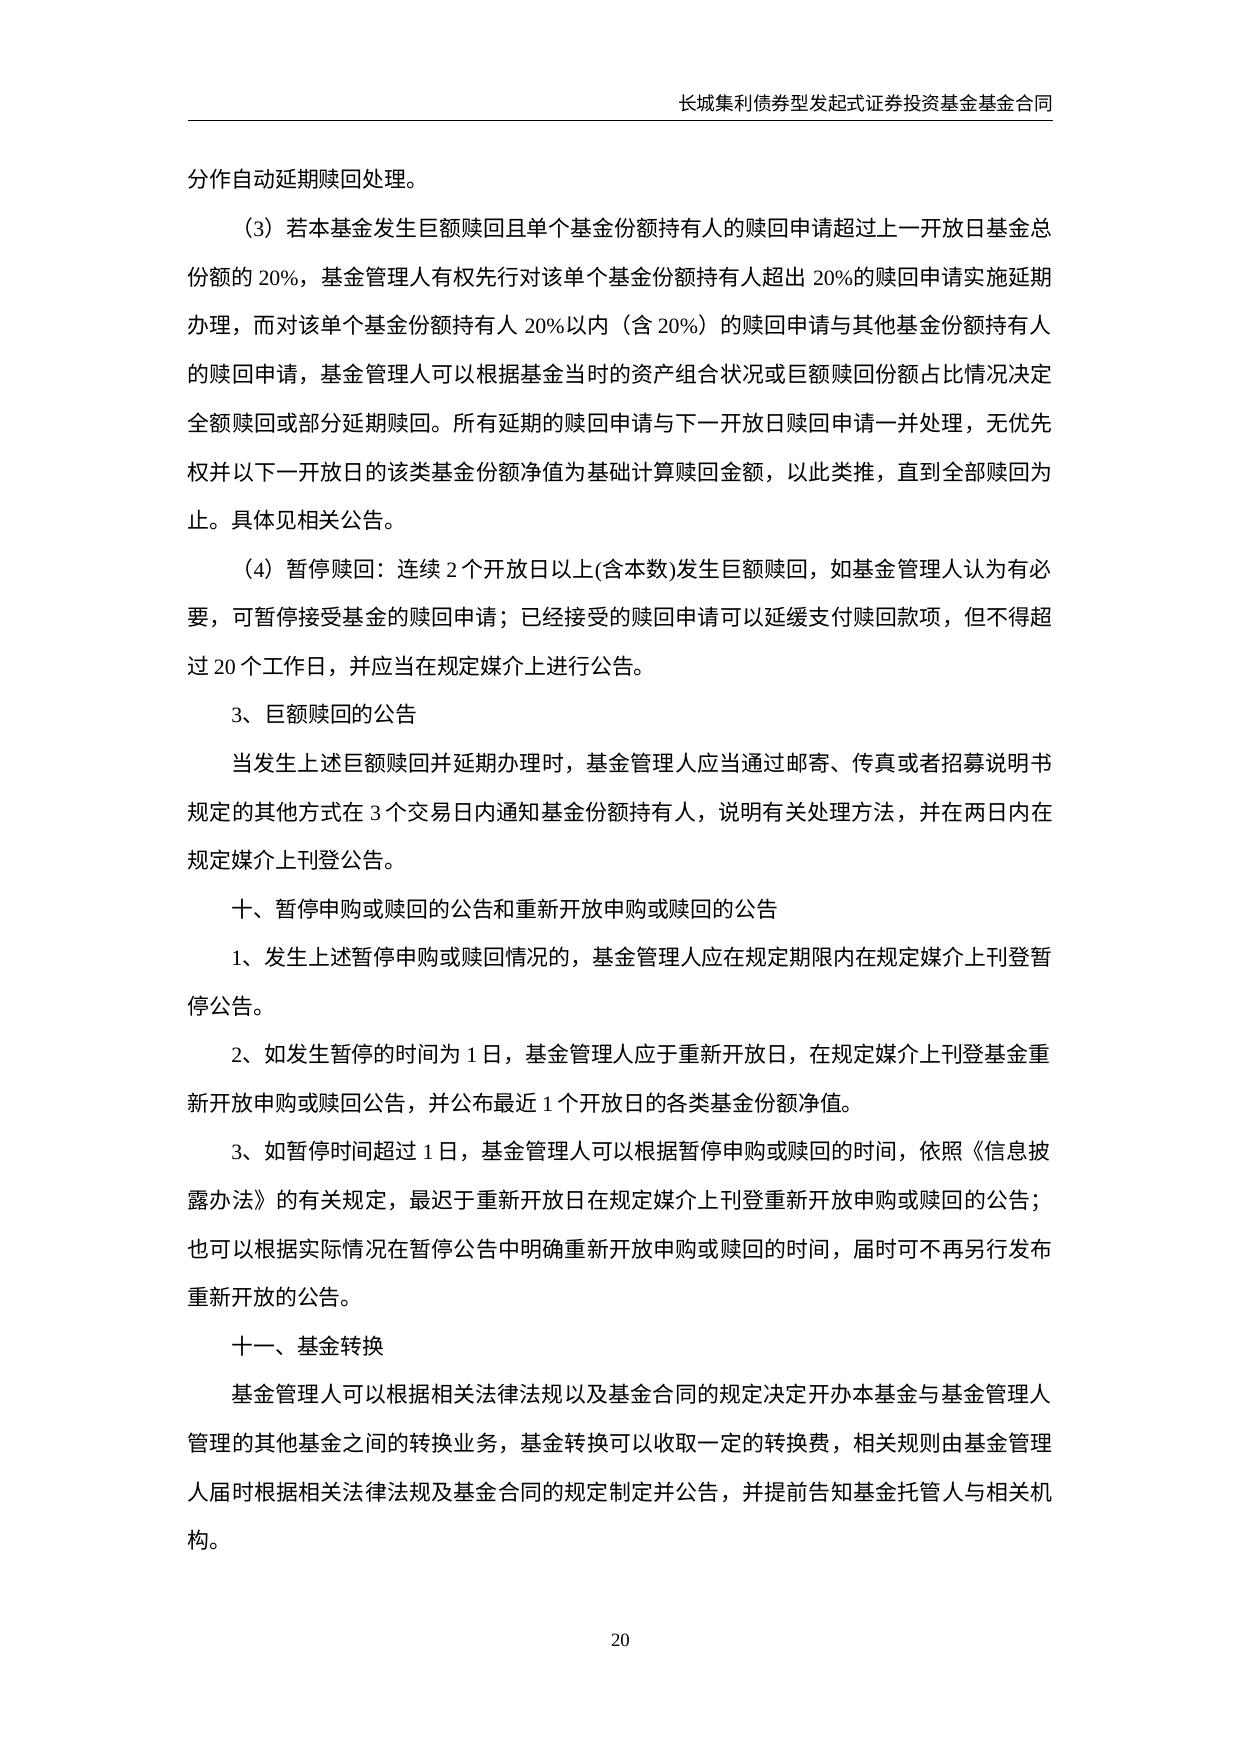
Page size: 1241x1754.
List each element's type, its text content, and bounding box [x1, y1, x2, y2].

text 当发生上述巨额赎回并延期办理时，基金管理人应当通过邮寄、传真或者招募说明书规定的其他方式在3个交易日内通知基金份额持有人，说明有关处理方法，并在两日内在规定媒介上刊登公告。 [187, 745, 1053, 875]
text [187, 162, 1053, 194]
text 十一、基金转换 [187, 1328, 1053, 1361]
text 基金管理人可以根据相关法律法规以及基金合同的规定决定开办本基金与基金管理人管理的其他基金之间的转换业务，基金转换可以收取一定的转换费，相关规则由基金管理人届时根据相关法律法规及基金合同的规定制定并公告，并提前告知基金托管人与相关机构。 [187, 1377, 1053, 1555]
text （3）若本基金发生巨额赎回且单个基金份额持有人的赎回申请超过上一开放日基金总份额的20%，基金管理人有权先行对该单个基金份额持有人超出20%的赎回申请实施延期办理，而对该单个基金份额持有人20%以内（含20%）的赎回申请与其他基金份额持有人的赎回申请，基金管理人可以根据基金当时的资产组合状况或巨额赎回份额占比情况决定全额赎回或部分延期赎回。所有延期的赎回申请与下一开放日赎回申请一并处理，无优先权并以下一开放日的该类基金份额净值为基础计算赎回金额，以此类推，直到全部赎回为止。具体见相关公告。 [187, 210, 1053, 535]
text （4）暂停赎回：连续2个开放日以上(含本数)发生巨额赎回，如基金管理人认为有必要，可暂停接受基金的赎回申请；已经接受的赎回申请可以延缓支付赎回款项，但不得超过20个工作日，并应当在规定媒介上进行公告。 [187, 551, 1053, 681]
text 十、暂停申购或赎回的公告和重新开放申购或赎回的公告 [187, 891, 1053, 924]
text 2、如发生暂停的时间为1日，基金管理人应于重新开放日，在规定媒介上刊登基金重新开放申购或赎回公告，并公布最近1个开放日的各类基金份额净值。 [187, 1037, 1053, 1118]
text 3、巨额赎回的公告 [187, 697, 1053, 729]
text 3、如暂停时间超过1日，基金管理人可以根据暂停申购或赎回的时间，依照《信息披露办法》的有关规定，最迟于重新开放日在规定媒介上刊登重新开放申购或赎回的公告；也可以根据实际情况在暂停公告中明确重新开放申购或赎回的时间，届时可不再另行发布重新开放的公告。 [187, 1134, 1053, 1312]
text 1、发生上述暂停申购或赎回情况的，基金管理人应在规定期限内在规定媒介上刊登暂停公告。 [187, 939, 1053, 1021]
